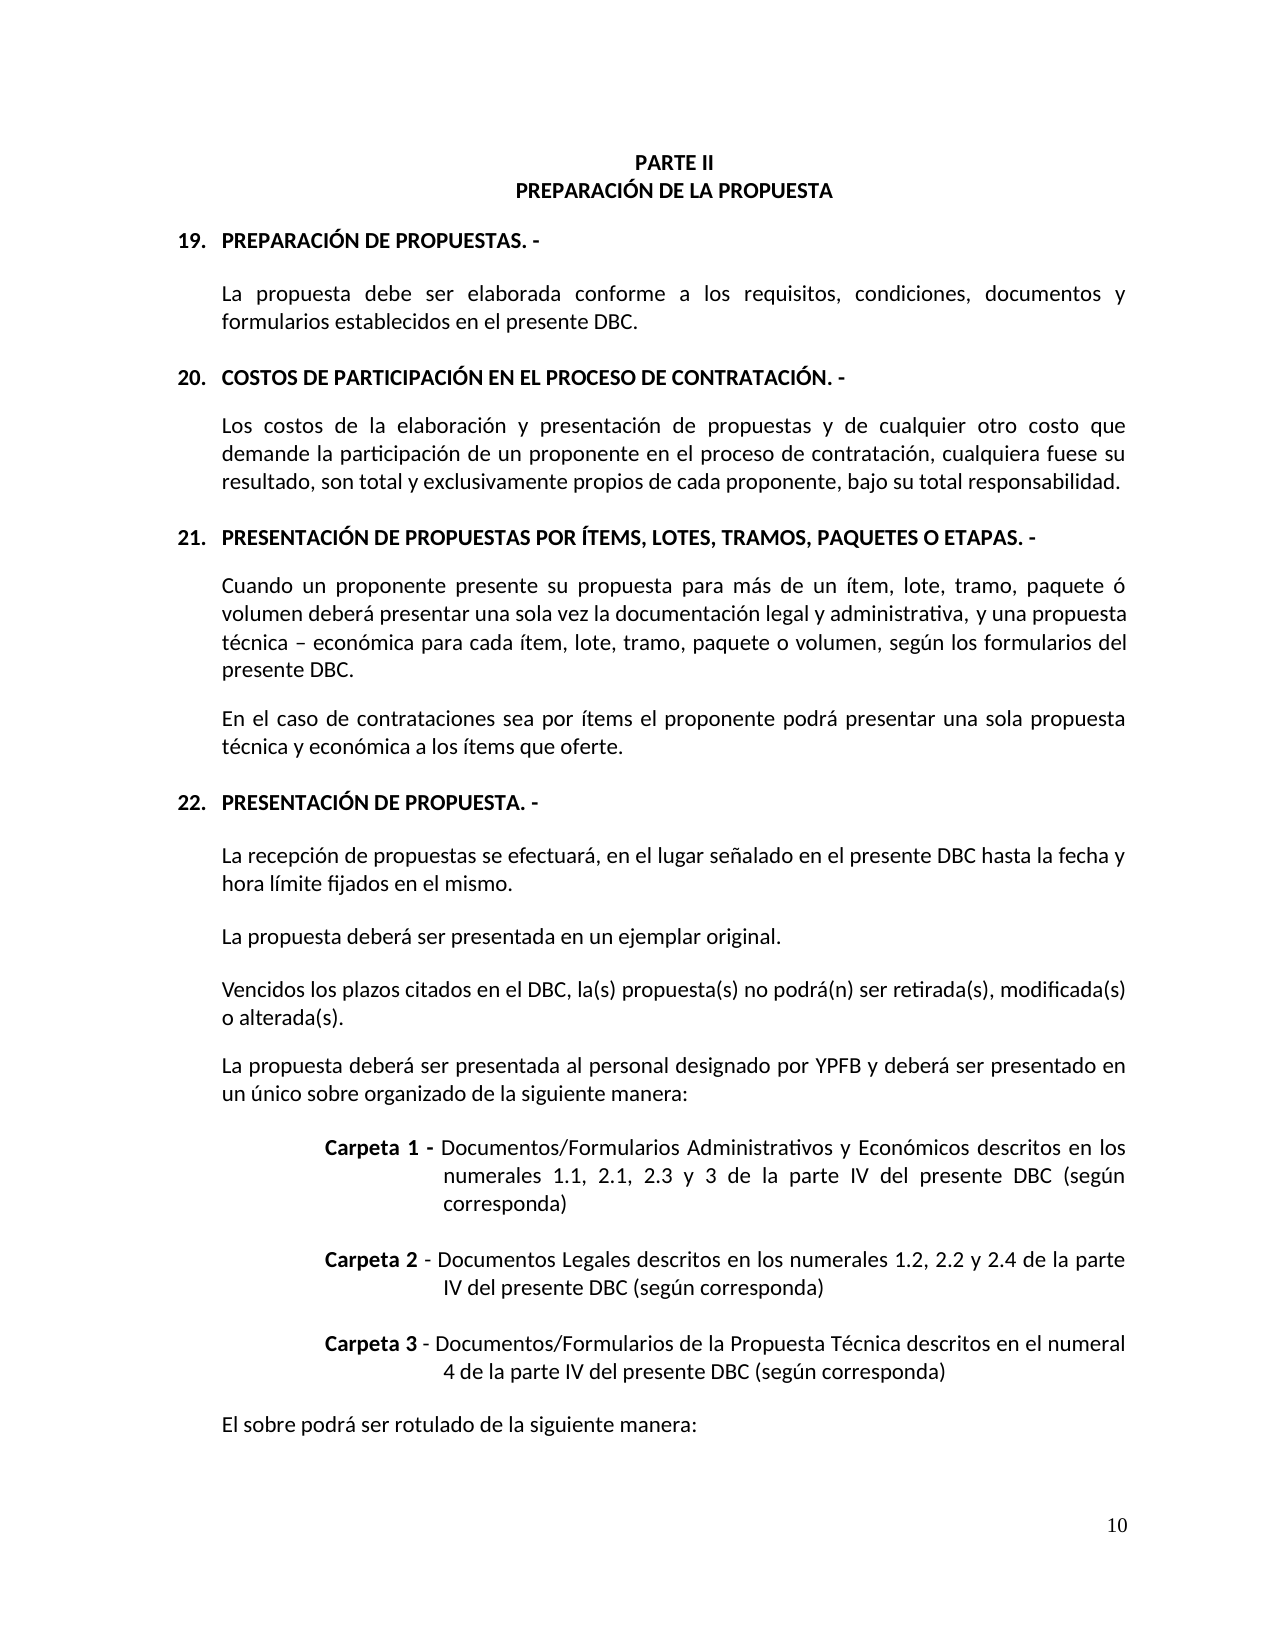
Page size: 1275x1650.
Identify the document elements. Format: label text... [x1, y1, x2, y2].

text La propuesta debe ser elaborada conforme a los requisitos, condiciones, documentos y formularios establecidos en el presente DBC. [222, 279, 1127, 335]
text PREPARACIÓN DE LA PROPUESTA [177, 176, 1127, 204]
text El sobre podrá ser rotulado de la siguiente manera: [222, 1410, 1127, 1438]
list PRESENTACIÓN DE PROPUESTAS POR ÍTEMS, LOTES, TRAMOS, PAQUETES O ETAPAS. - [177, 523, 1127, 551]
text PARTE II [177, 148, 1127, 176]
text La recepción de propuestas se efectuará, en el lugar señalado en el presente DBC hasta la fecha y hora límite fijados en el mismo. [222, 841, 1127, 897]
list Carpeta 1 - Documentos/Formularios Administrativos y Económicos descritos en los numerales 1.1, 2.1, 2.3 y 3 de la parte IV del presente DBC (según corresponda) [325, 1133, 1127, 1217]
list En el caso de contrataciones sea por ítems el proponente podrá presentar una sola propuesta técnica y económica a los ítems que oferte. [222, 704, 1127, 760]
list Carpeta 3 - Documentos/Formularios de la Propuesta Técnica descritos en el numeral 4 de la parte IV del presente DBC (según corresponda) [325, 1329, 1127, 1385]
text La propuesta deberá ser presentada al personal designado por YPFB y deberá ser presentado en un único sobre organizado de la siguiente manera: [222, 1051, 1127, 1107]
list Cuando un proponente presente su propuesta para más de un ítem, lote, tramo, paquete ó volumen deberá presentar una sola vez la documentación legal y administrativa, y una propuesta técnica – económica para cada ítem, lote, tramo, paquete o volumen, según los formularios del presente DBC. [222, 572, 1127, 684]
text Los costos de la elaboración y presentación de propuestas y de cualquier otro costo que demande la participación de un proponente en el proceso de contratación, cualquiera fuese su resultado, son total y exclusivamente propios de cada proponente, bajo su total responsabilidad. [222, 411, 1127, 495]
list COSTOS DE PARTICIPACIÓN EN EL PROCESO DE CONTRATACIÓN. - [177, 363, 1127, 391]
text La propuesta deberá ser presentada en un ejemplar original. [222, 922, 1127, 950]
text Vencidos los plazos citados en el DBC, la(s) propuesta(s) no podrá(n) ser retirada(s), modificada(s) o alterada(s). [222, 975, 1127, 1031]
list PRESENTACIÓN DE PROPUESTA. - [177, 788, 1127, 816]
list PREPARACIÓN DE PROPUESTAS. - [177, 227, 1127, 255]
list Carpeta 2 - Documentos Legales descritos en los numerales 1.2, 2.2 y 2.4 de la parte IV del presente DBC (según corresponda) [325, 1245, 1127, 1301]
